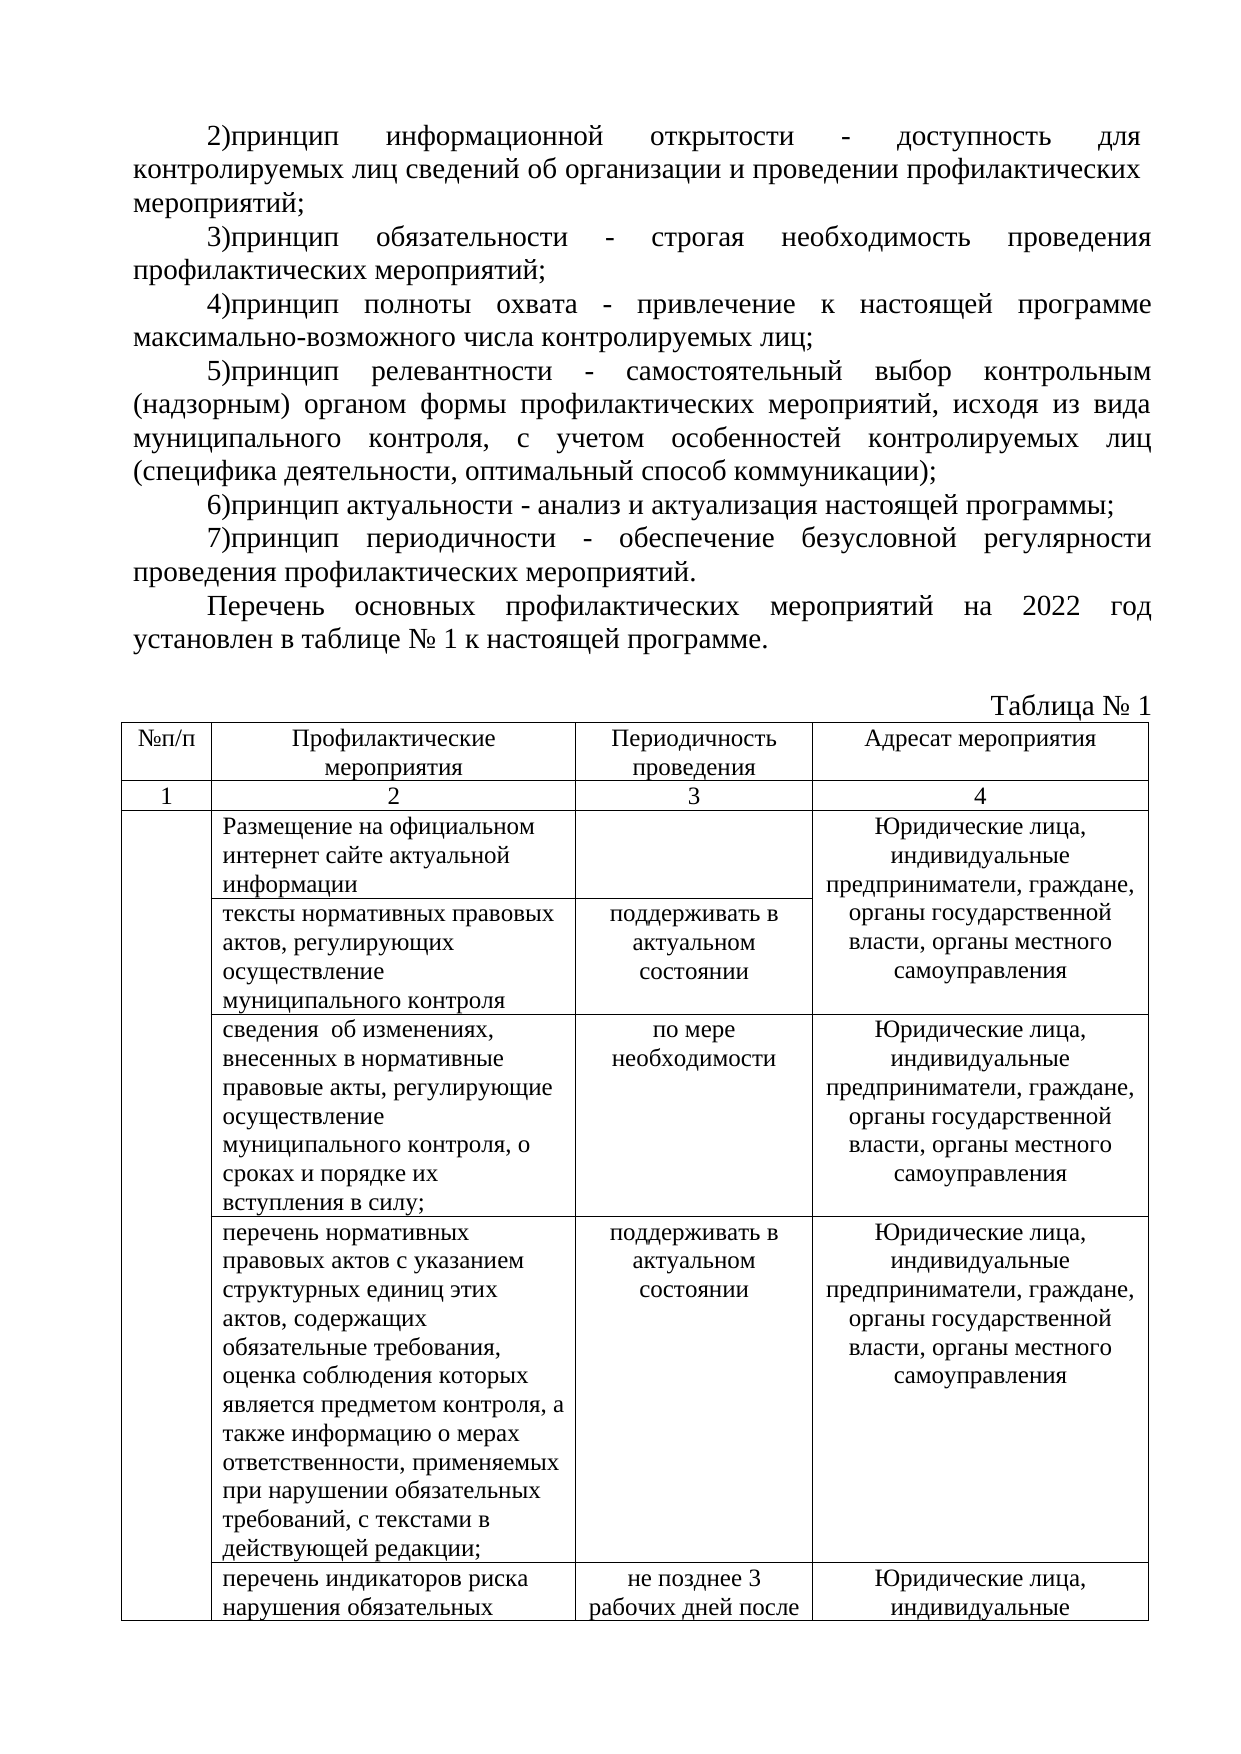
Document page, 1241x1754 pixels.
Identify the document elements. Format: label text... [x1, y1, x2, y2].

table_cell сведения об изменениях, внесенных в нормативные правовые акты, регулирующие осуществление муниципального контроля, о сроках и порядке их вступления в силу; [212, 1015, 575, 1216]
text 7)принцип периодичности - обеспечение безусловной регулярности проведения профилактических мероприятий. [133, 521, 1152, 588]
table_cell поддерживать в актуальном состоянии [576, 1217, 812, 1562]
table_cell 3 [576, 781, 812, 810]
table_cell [813, 1563, 1148, 1620]
table_header Периодичность проведения [576, 723, 812, 780]
table_cell 1 [122, 781, 211, 810]
table_cell 4 [813, 781, 1148, 810]
table_cell 2 [212, 781, 575, 810]
table_cell [576, 811, 812, 897]
table_cell Юридические лица, индивидуальные предприниматели, граждане, органы государственной власти, органы местного самоуправления [813, 1015, 1148, 1216]
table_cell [212, 1563, 575, 1620]
text Перечень основных профилактических мероприятий на 2022 год установлен в таблице № 1 к настоящей программе. [133, 588, 1152, 655]
table_cell поддерживать в актуальном состоянии [576, 899, 812, 1013]
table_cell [576, 1563, 812, 1620]
table_cell тексты нормативных правовых актов, регулирующих осуществление муниципального контроля [212, 899, 575, 1013]
text 3)принцип обязательности - строгая необходимость проведения профилактических мероприятий; [133, 219, 1152, 286]
table_header Профилактические мероприятия [212, 723, 575, 780]
text 2)принцип информационной открытости - доступность для контролируемых лиц сведений об организации и проведении профилактических мероприятий; [133, 118, 1141, 219]
text 6)принцип актуальности - анализ и актуализация настоящей программы; [133, 487, 1152, 521]
table_cell Юридические лица, индивидуальные предприниматели, граждане, органы государственной власти, органы местного самоуправления [813, 1217, 1148, 1562]
text 5)принцип релевантности - самостоятельный выбор контрольным (надзорным) органом формы профилактических мероприятий, исходя из вида муниципального контроля, с учетом особенностей контролируемых лиц (специфика деятельности, оптимальный способ коммуникации); [133, 353, 1152, 487]
table_cell Юридические лица, индивидуальные предприниматели, граждане, органы государственной власти, органы местного самоуправления [813, 811, 1148, 1013]
table_header №п/п [122, 723, 211, 780]
table_cell перечень нормативных правовых актов с указанием структурных единиц этих актов, содержащих обязательные требования, оценка соблюдения которых является предметом контроля, а также информацию о мерах ответственности, применяемых при нарушении обязательных требований, с текстами в действующей редакции; [212, 1217, 575, 1562]
table_cell [122, 811, 211, 1620]
table_cell по мере необходимости [576, 1015, 812, 1216]
text Таблица № 1 [133, 688, 1152, 722]
table_cell Размещение на официальном интернет сайте актуальной информации [212, 811, 575, 897]
table_header Адресат мероприятия [813, 723, 1148, 780]
text 4)принцип полноты охвата - привлечение к настоящей программе максимально-возможного числа контролируемых лиц; [133, 286, 1152, 353]
